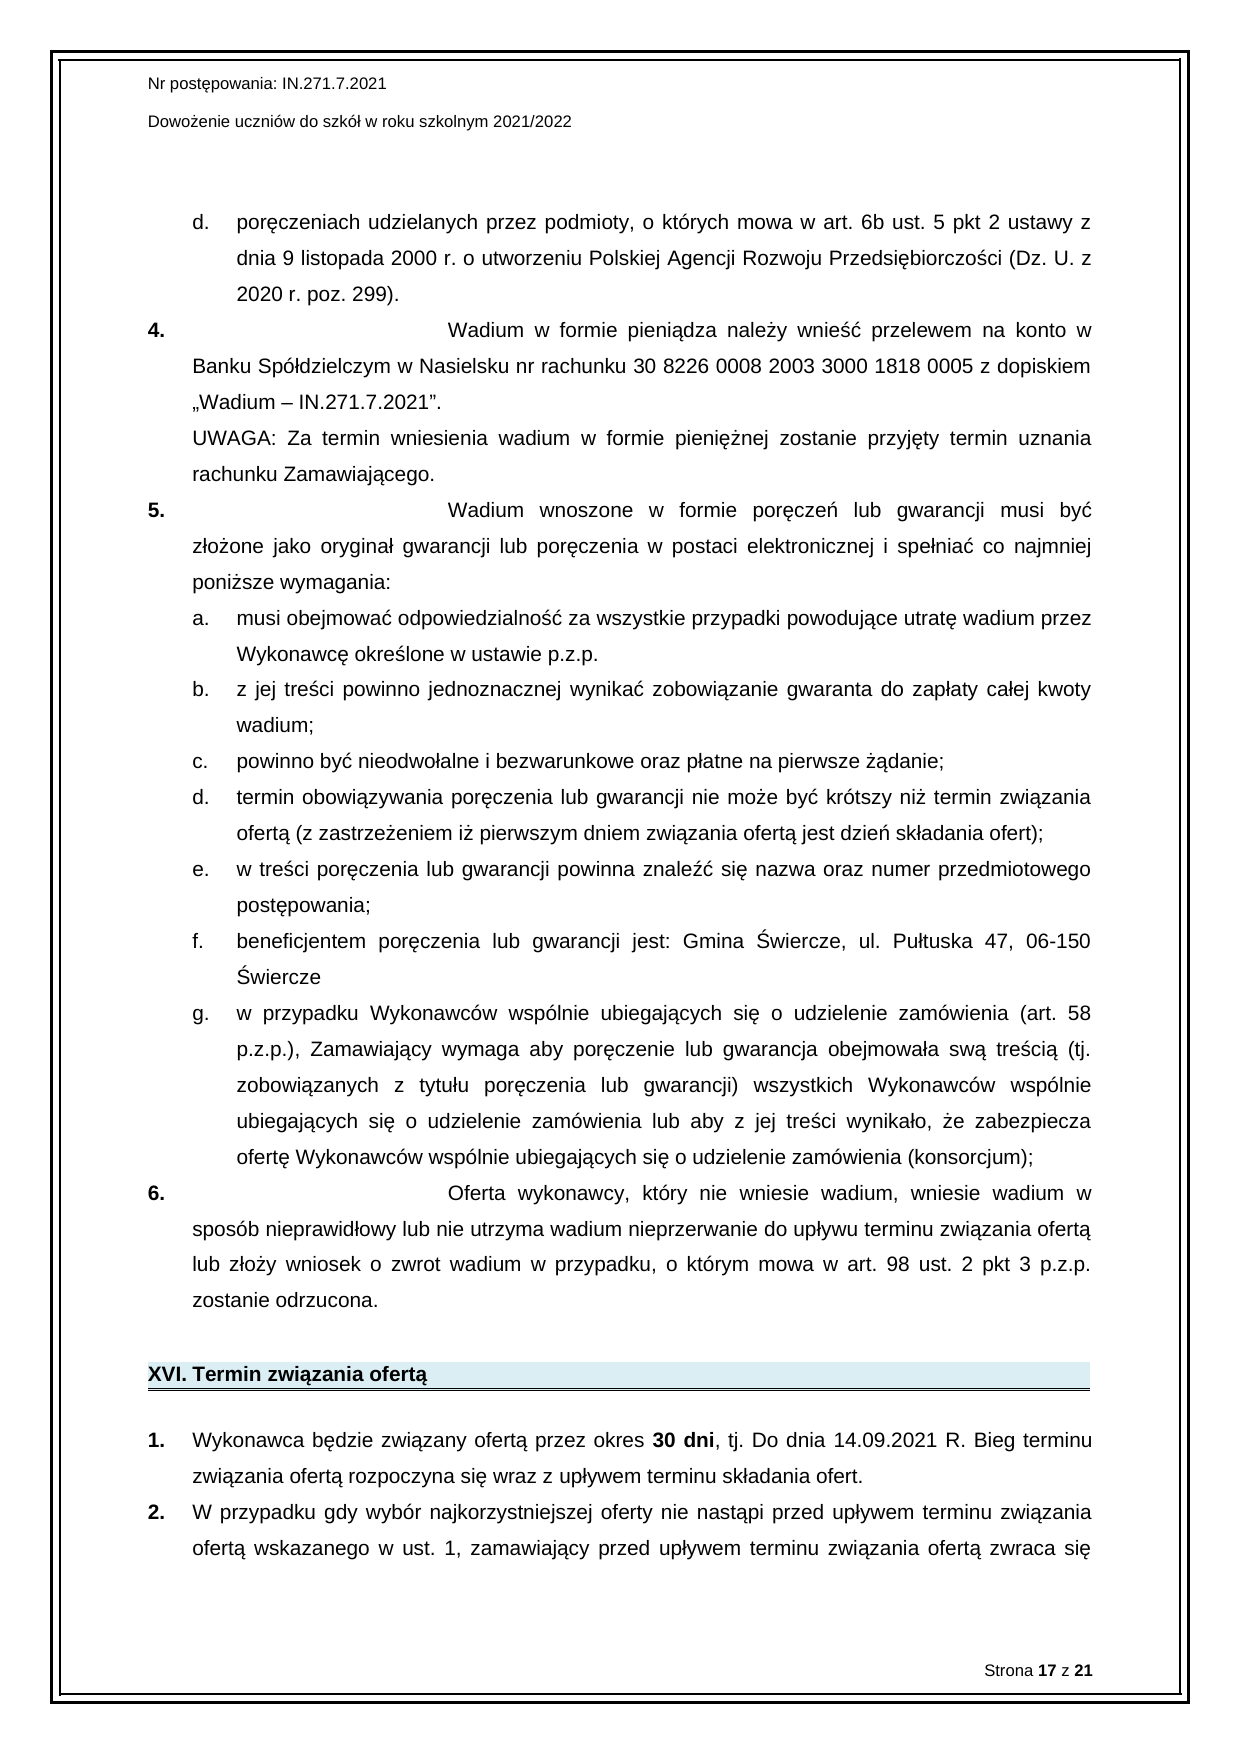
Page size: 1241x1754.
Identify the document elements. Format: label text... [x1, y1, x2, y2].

list Termin związania ofertą [148, 1362, 1090, 1388]
list w treści poręczenia lub gwarancji powinna znaleźć się nazwa oraz numer przedmiotowego postępowania; [192, 857, 1092, 917]
list musi obejmować odpowiedzialność za wszystkie przypadki powodujące utratę wadium przez Wykonawcę określone w ustawie p.z.p. [192, 605, 1092, 665]
list Wykonawca będzie związany ofertą przez okres 30 dni, tj. Do dnia 14.09.2021 R. Bieg terminu związania ofertą rozpoczyna się wraz z upływem terminu składania ofert. [148, 1428, 1092, 1488]
list Oferta wykonawcy, który nie wniesie wadium, wniesie wadium w sposób nieprawidłowy lub nie utrzyma wadium nieprzerwanie do upływu terminu związania ofertą lub złoży wniosek o zwrot wadium w przypadku, o którym mowa w art. 98 ust. 2 pkt 3 p.z.p. zostanie odrzucona. [148, 1180, 1092, 1312]
list poręczeniach udzielanych przez podmioty, o których mowa w art. 6b ust. 5 pkt 2 ustawy z dnia 9 listopada 2000 r. o utworzeniu Polskiej Agencji Rozwoju Przedsiębiorczości (Dz. U. z 2020 r. poz. 299). [192, 210, 1092, 306]
list w przypadku Wykonawców wspólnie ubiegających się o udzielenie zamówienia (art. 58 p.z.p.), Zamawiający wymaga aby poręczenie lub gwarancja obejmowała swą treścią (tj. zobowiązanych z tytułu poręczenia lub gwarancji) wszystkich Wykonawców wspólnie ubiegających się o udzielenie zamówienia lub aby z jej treści wynikało, że zabezpiecza ofertę Wykonawców wspólnie ubiegających się o udzielenie zamówienia (konsorcjum); [192, 1001, 1092, 1168]
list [148, 1500, 1092, 1559]
list z jej treści powinno jednoznacznej wynikać zobowiązanie gwaranta do zapłaty całej kwoty wadium; [192, 677, 1092, 737]
list beneficjentem poręczenia lub gwarancji jest: Gmina Świercze, ul. Pułtuska 47, 06-150 Świercze [192, 929, 1092, 989]
list Wadium w formie pieniądza należy wnieść przelewem na konto w Banku Spółdzielczym w Nasielsku nr rachunku 30 8226 0008 2003 3000 1818 0005 z dopiskiem „Wadium – IN.271.7.2021”. [148, 318, 1092, 414]
list termin obowiązywania poręczenia lub gwarancji nie może być krótszy niż termin związania ofertą (z zastrzeżeniem iż pierwszym dniem związania ofertą jest dzień składania ofert); [192, 785, 1092, 845]
text UWAGA: Za termin wniesienia wadium w formie pieniężnej zostanie przyjęty termin uznania rachunku Zamawiającego. [192, 426, 1092, 486]
list powinno być nieodwołalne i bezwarunkowe oraz płatne na pierwsze żądanie; [192, 749, 1092, 773]
list Wadium wnoszone w formie poręczeń lub gwarancji musi być złożone jako oryginał gwarancji lub poręczenia w postaci elektronicznej i spełniać co najmniej poniższe wymagania: [148, 498, 1092, 593]
